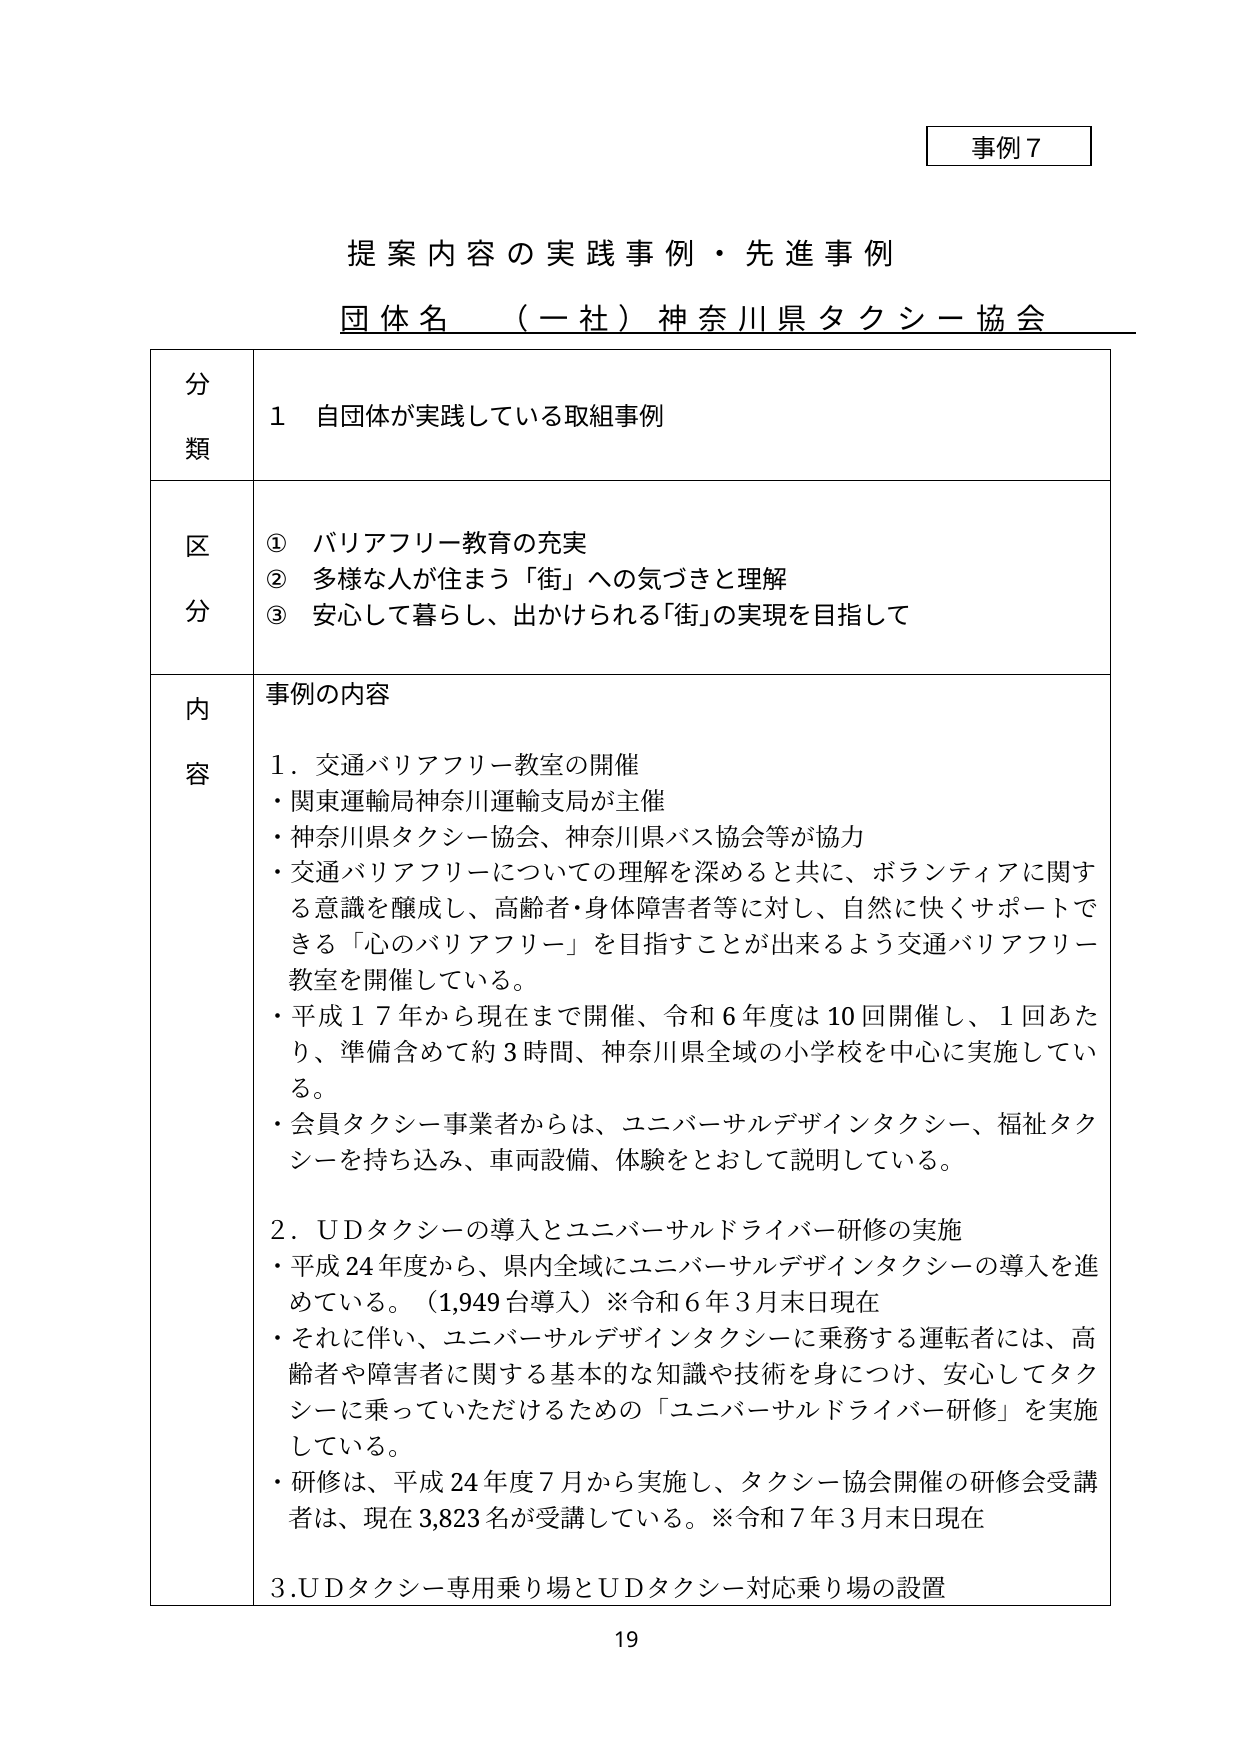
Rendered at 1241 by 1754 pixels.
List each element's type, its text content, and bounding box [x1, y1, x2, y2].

table_cell ① バリアフリー教育の充実 ② 多様な人が住まう「街」への気づきと理解 ③ 安心して暮らし、出かけられる｢街｣の実現を目指して [254, 481, 1110, 674]
table_header 分類 [151, 350, 253, 480]
table_cell 内容 [151, 675, 253, 1605]
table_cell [254, 675, 1110, 1605]
table_header １ 自団体が実践している取組事例 [254, 350, 1110, 480]
text 団体名 （一社）神奈川県タクシー協会 [168, 284, 1056, 349]
text 提案内容の実践事例・先進事例 [168, 219, 1083, 284]
table_cell 区分 [151, 481, 253, 674]
